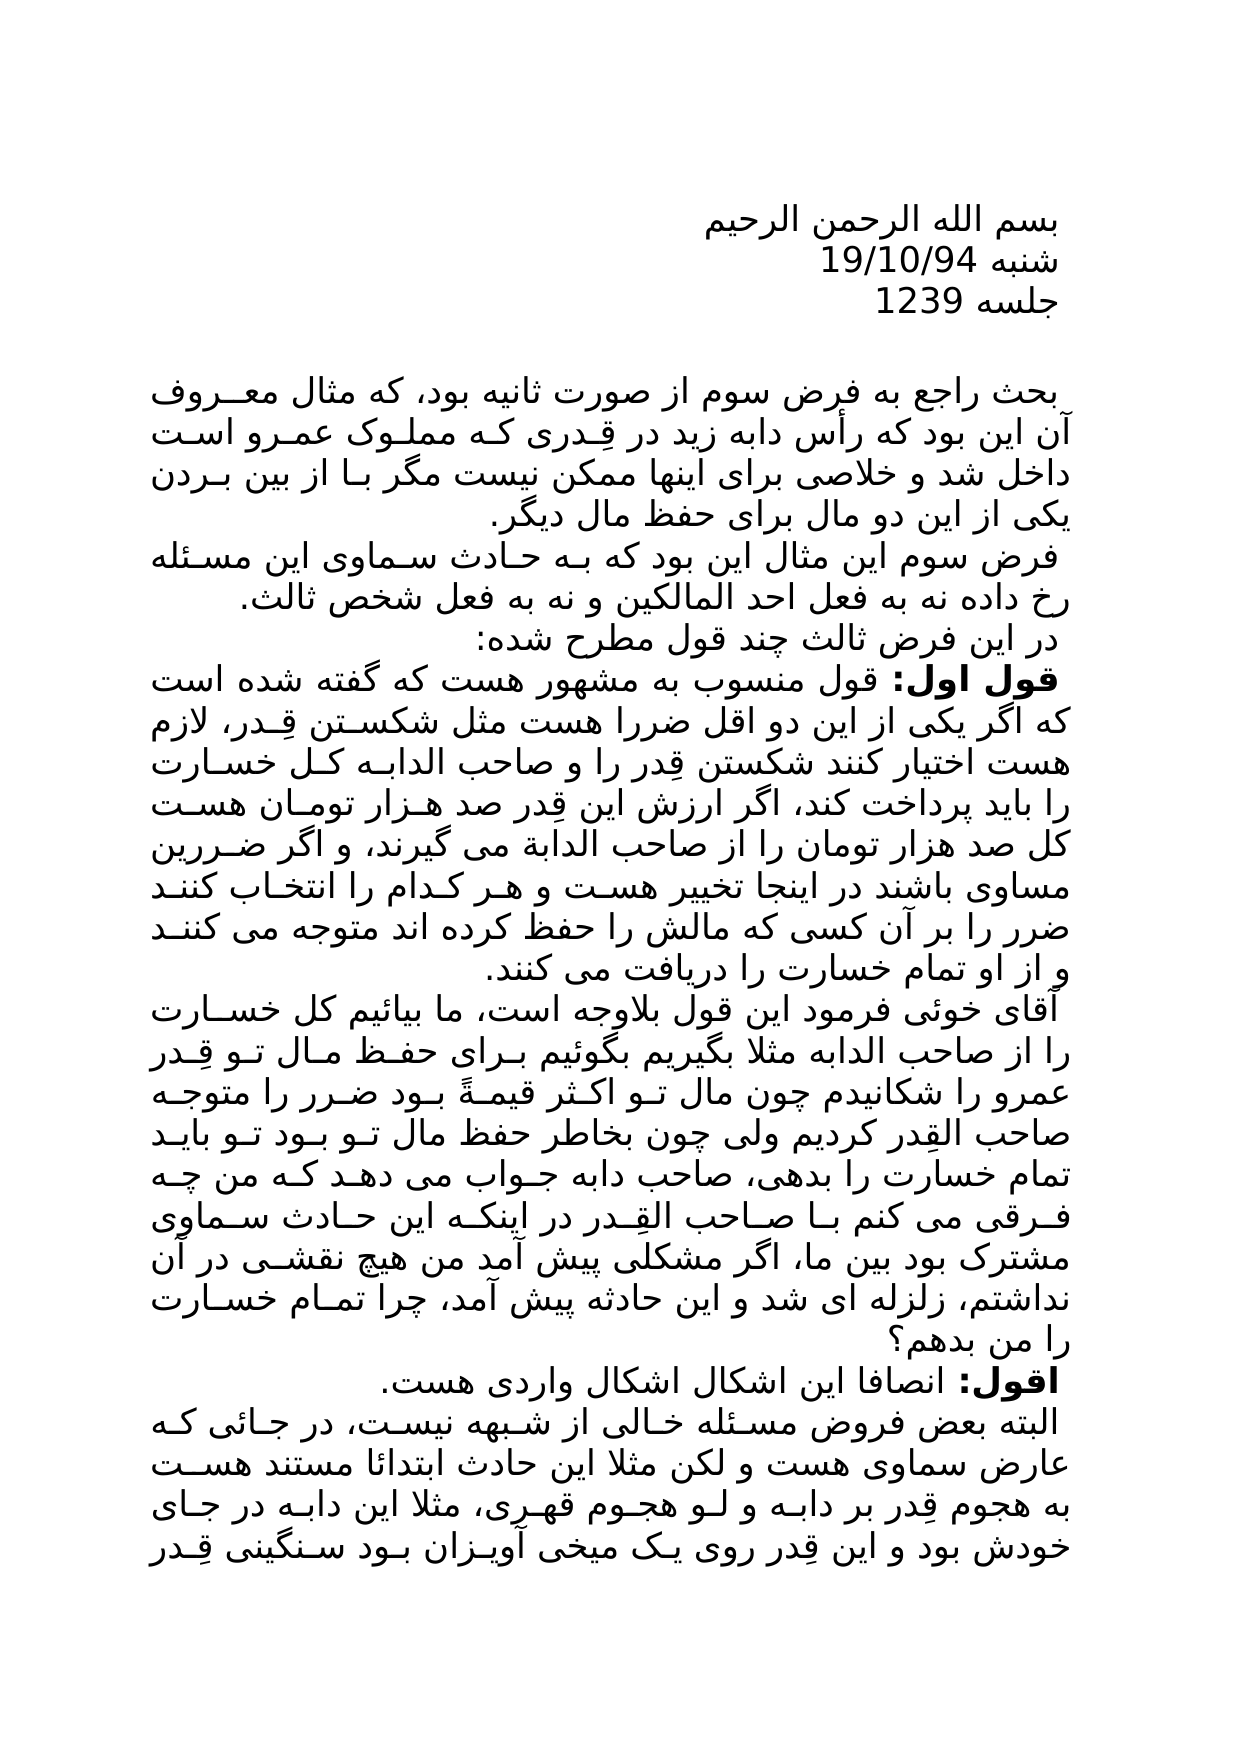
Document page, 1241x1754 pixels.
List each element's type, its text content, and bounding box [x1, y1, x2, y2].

text بسم الله الرحمن الرحیم [150, 198, 1071, 239]
text فرض سوم این مثال این بود که به حادث سماوی این مسئله رخ داده نه به فعل احد المالکین و نه به فعل شخص ثالث. [150, 535, 1071, 618]
text اقول: انصافا این اشکال اشکال واردی هست. [150, 1360, 1071, 1401]
text بحث راجع به فرض سوم از صورت ثانیه بود، که مثال معروف آن این بود که رأس دابه زید در قِدری که مملوک عمرو است داخل شد و خلاصی برای اینها ممکن نیست مگر با از بین بردن یکی از این دو مال برای حفظ مال دیگر. [150, 370, 1071, 535]
text آقای خوئی فرمود این قول بلاوجه است، ما بیائیم کل خسارت را از صاحب الدابه مثلا بگیریم بگوئیم برای حفظ مال تو قِدر عمرو را شکانیدم چون مال تو اکثر قیمةً بود ضرر را متوجه صاحب القِدر کردیم ولی چون بخاطر حفظ مال تو بود تو باید تمام خسارت را بدهی، صاحب دابه جواب می دهد که من چه فرقی می کنم با صاحب القِدر در اینکه این حادث سماوی مشترک بود بین ما، اگر مشکلی پیش آمد من هیچ نقشی در آن نداشتم، زلزله ای شد و این حادثه پیش آمد، چرا تمام خسارت را من بدهم؟ [150, 989, 1071, 1360]
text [150, 1401, 1071, 1566]
text جلسه 1239 [150, 281, 1071, 322]
text در این فرض ثالث چند قول مطرح شده: [150, 618, 1071, 659]
text قول اول: قول منسوب به مشهور هست که گفته شده است که اگر یکی از این دو اقل ضررا هست مثل شکستن قِدر، لازم هست اختیار کنند شکستن قِدر را و صاحب الدابه کل خسارت را باید پرداخت کند، اگر ارزش این قِدر صد هزار تومان هست کل صد هزار تومان را از صاحب الدابة می گیرند، و اگر ضررین مساوی باشند در اینجا تخییر هست و هر کدام را انتخاب کنند ضرر را بر آن کسی که مالش را حفظ کرده اند متوجه می کنند و از او تمام خسارت را دریافت می کنند. [150, 659, 1071, 989]
text شنبه 19/10/94 [150, 239, 1071, 281]
